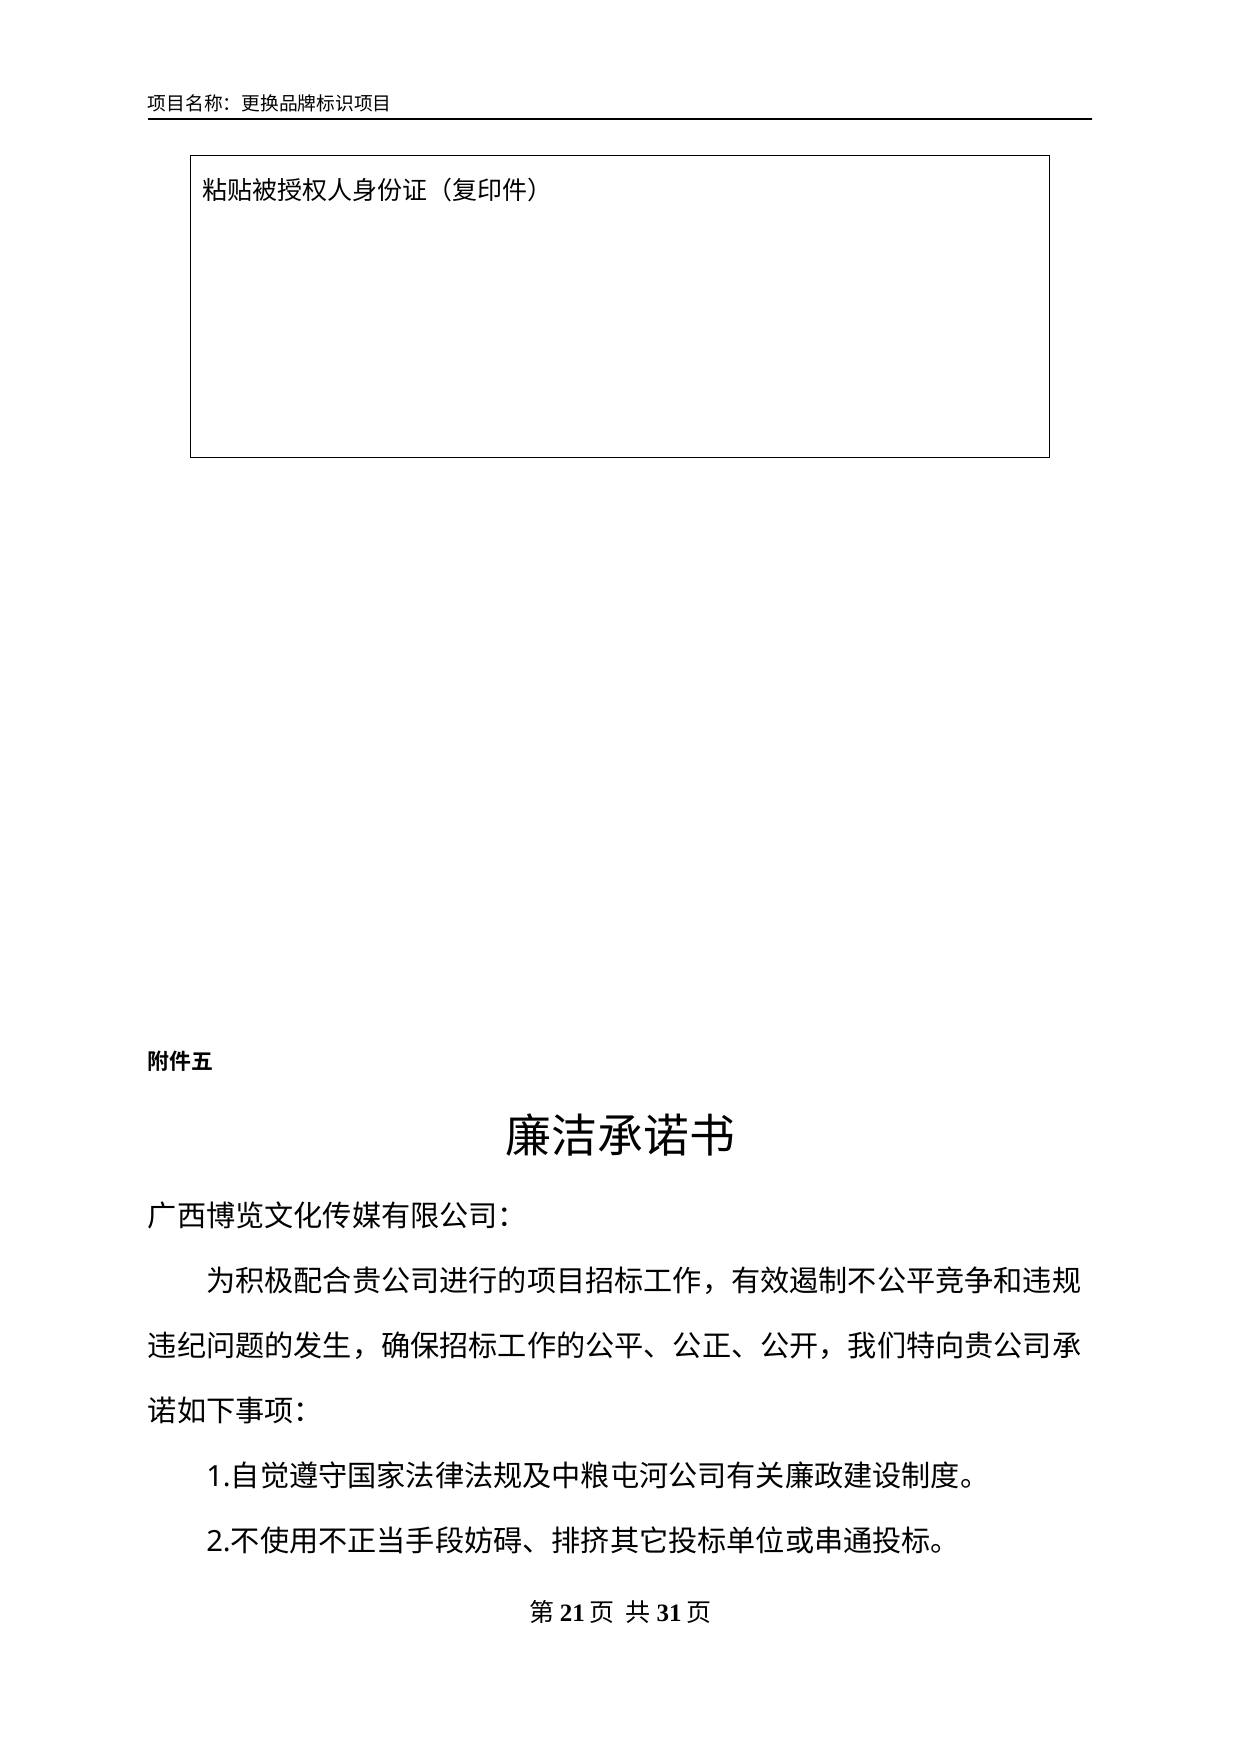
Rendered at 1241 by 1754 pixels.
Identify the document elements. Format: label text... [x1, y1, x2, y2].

text 广西博览文化传媒有限公司： [148, 1181, 1092, 1246]
text 2.不使用不正当手段妨碍、排挤其它投标单位或串通投标。 [148, 1506, 1092, 1571]
text 廉洁承诺书 [148, 1084, 1092, 1181]
text 附件五 [148, 1043, 1092, 1076]
text 为积极配合贵公司进行的项目招标工作，有效遏制不公平竞争和违规违纪问题的发生，确保招标工作的公平、公正、公开，我们特向贵公司承诺如下事项： [148, 1246, 1092, 1441]
table_header 粘贴被授权人身份证（复印件） [191, 156, 1049, 457]
text 1.自觉遵守国家法律法规及中粮屯河公司有关廉政建设制度。 [148, 1441, 1092, 1506]
